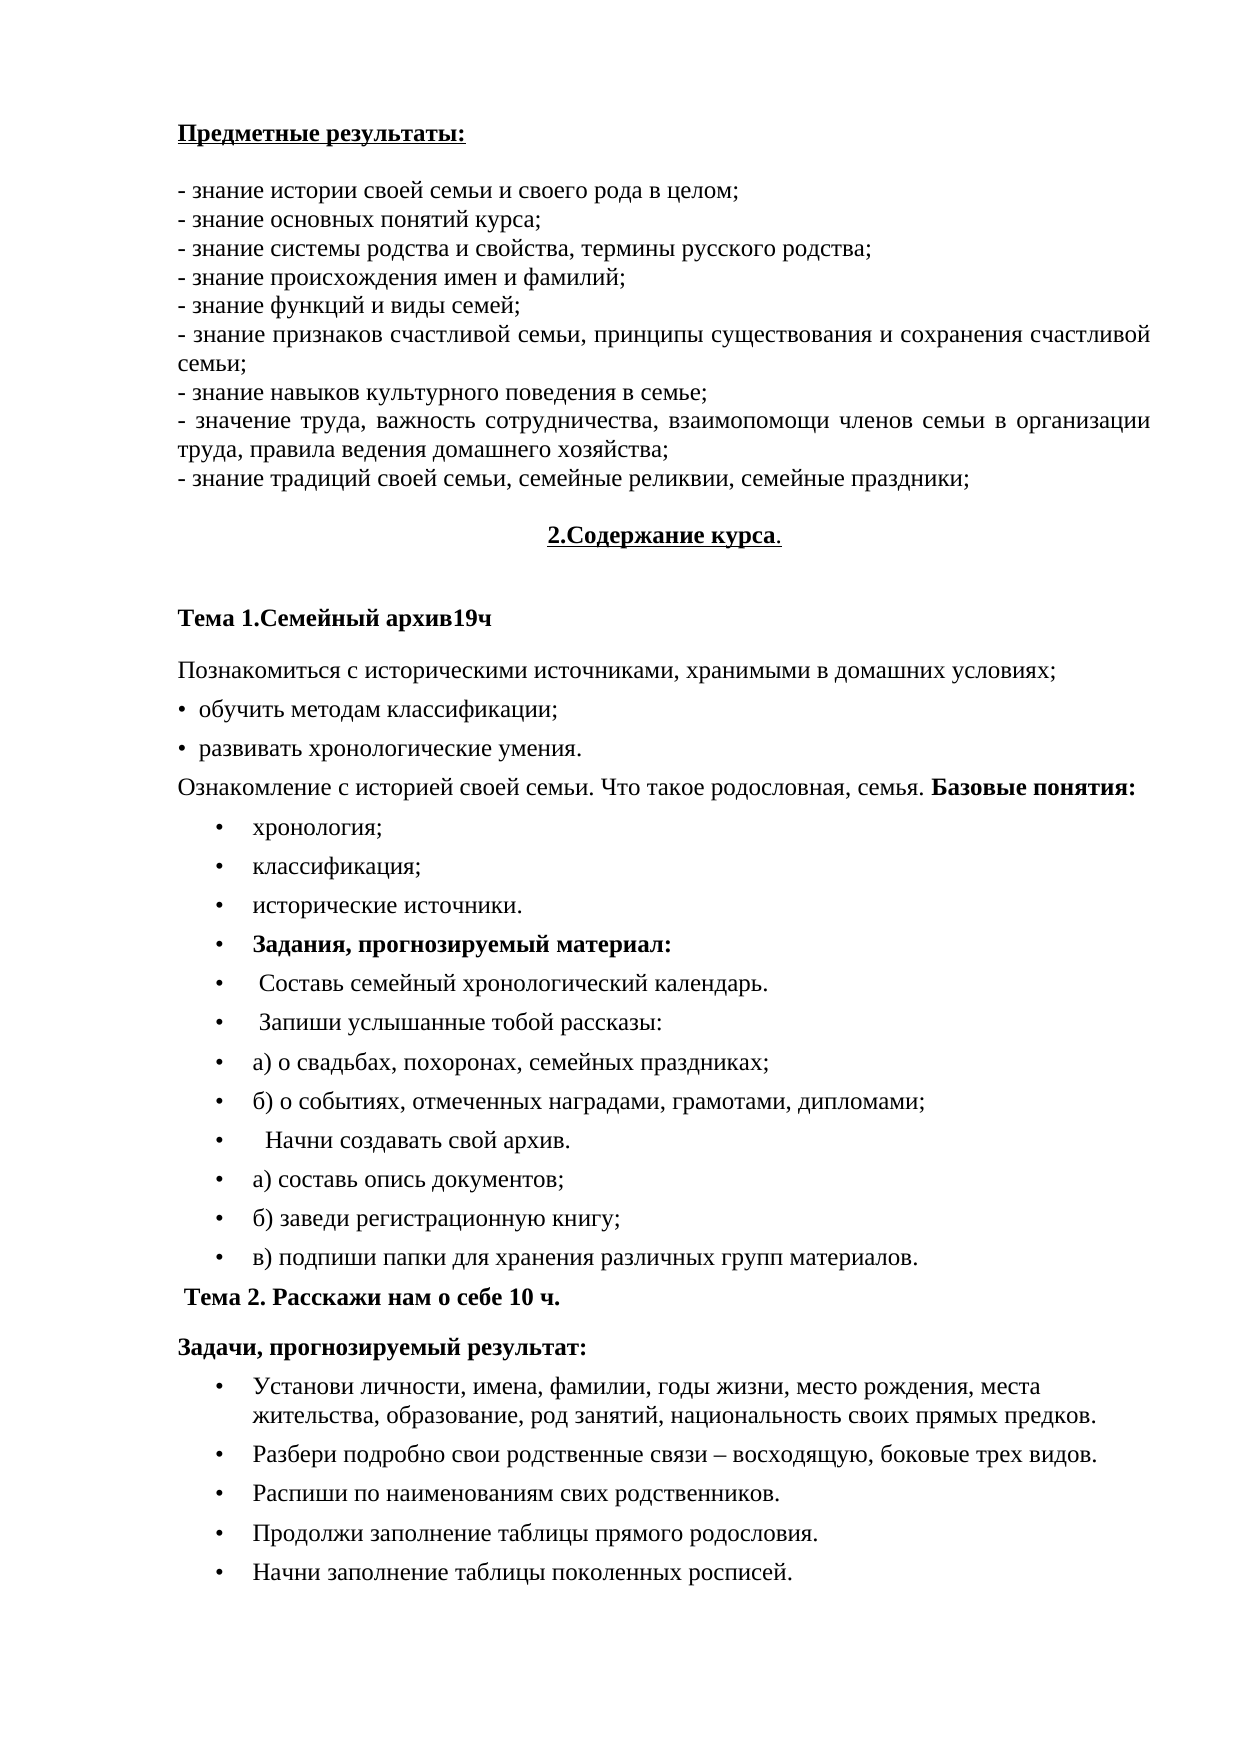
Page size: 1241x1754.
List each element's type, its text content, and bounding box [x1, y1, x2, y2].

text Предметные результаты: [177, 118, 1152, 147]
text • развивать хронологические умения. [177, 733, 1152, 762]
list хронология; [215, 812, 1152, 840]
list Начни заполнение таблицы поколенных росписей. [215, 1557, 1152, 1586]
text Задачи, прогнозируемый результат: [177, 1332, 1152, 1361]
list классификация; [215, 851, 1152, 879]
list б) о событиях, отмеченных наградами, грамотами, дипломами; [215, 1086, 1152, 1114]
list Разбери подробно свои родственные связи – восходящую, боковые трех видов. [215, 1439, 1152, 1468]
text Ознакомление с историей своей семьи. Что такое родословная, семья. Базовые понятия: [177, 772, 1152, 801]
list а) о свадьбах, похоронах, семейных праздниках; [215, 1047, 1152, 1075]
list а) составь опись документов; [215, 1164, 1152, 1193]
list Задания, прогнозируемый материал: [215, 929, 1152, 958]
text 2.Содержание курса. [177, 521, 1152, 549]
list б) заведи регистрационную книгу; [215, 1203, 1152, 1232]
text - знание системы родства и свойства, термины русского родства; [177, 233, 1152, 262]
list Запиши услышанные тобой рассказы: [215, 1007, 1152, 1036]
list Установи личности, имена, фамилии, годы жизни, место рождения, места жительства, образование, род занятий, национальность своих прямых предков. [215, 1371, 1152, 1429]
text Тема 2. Расскажи нам о себе 10 ч. [183, 1282, 1152, 1310]
text • обучить методам классификации; [177, 694, 1152, 723]
text - знание происхождения имен и фамилий; [177, 262, 1152, 291]
text Тема 1.Семейный архив19ч [177, 603, 1152, 632]
text - знание основных понятий курса; [177, 204, 1152, 233]
text - знание признаков счастливой семьи, принципы существования и сохранения счастливой семьи; [177, 319, 1152, 377]
text - значение труда, важность сотрудничества, взаимопомощи членов семьи в организации труда, правила ведения домашнего хозяйства; [177, 406, 1152, 463]
list Начни создавать свой архив. [215, 1125, 1152, 1154]
text Познакомиться с историческими источниками, хранимыми в домашних условиях; [177, 655, 1152, 684]
list Продолжи заполнение таблицы прямого родословия. [215, 1518, 1152, 1546]
list в) подпиши папки для хранения различных групп материалов. [215, 1242, 1152, 1271]
text - знание традиций своей семьи, семейные реликвии, семейные праздники; [177, 463, 1152, 492]
text - знание функций и виды семей; [177, 291, 1152, 319]
text - знание истории своей семьи и своего рода в целом; [177, 176, 1152, 204]
list Составь семейный хронологический календарь. [215, 968, 1152, 997]
list Распиши по наименованиям свих родственников. [215, 1478, 1152, 1507]
list исторические источники. [215, 890, 1152, 919]
text - знание навыков культурного поведения в семье; [177, 377, 1152, 406]
